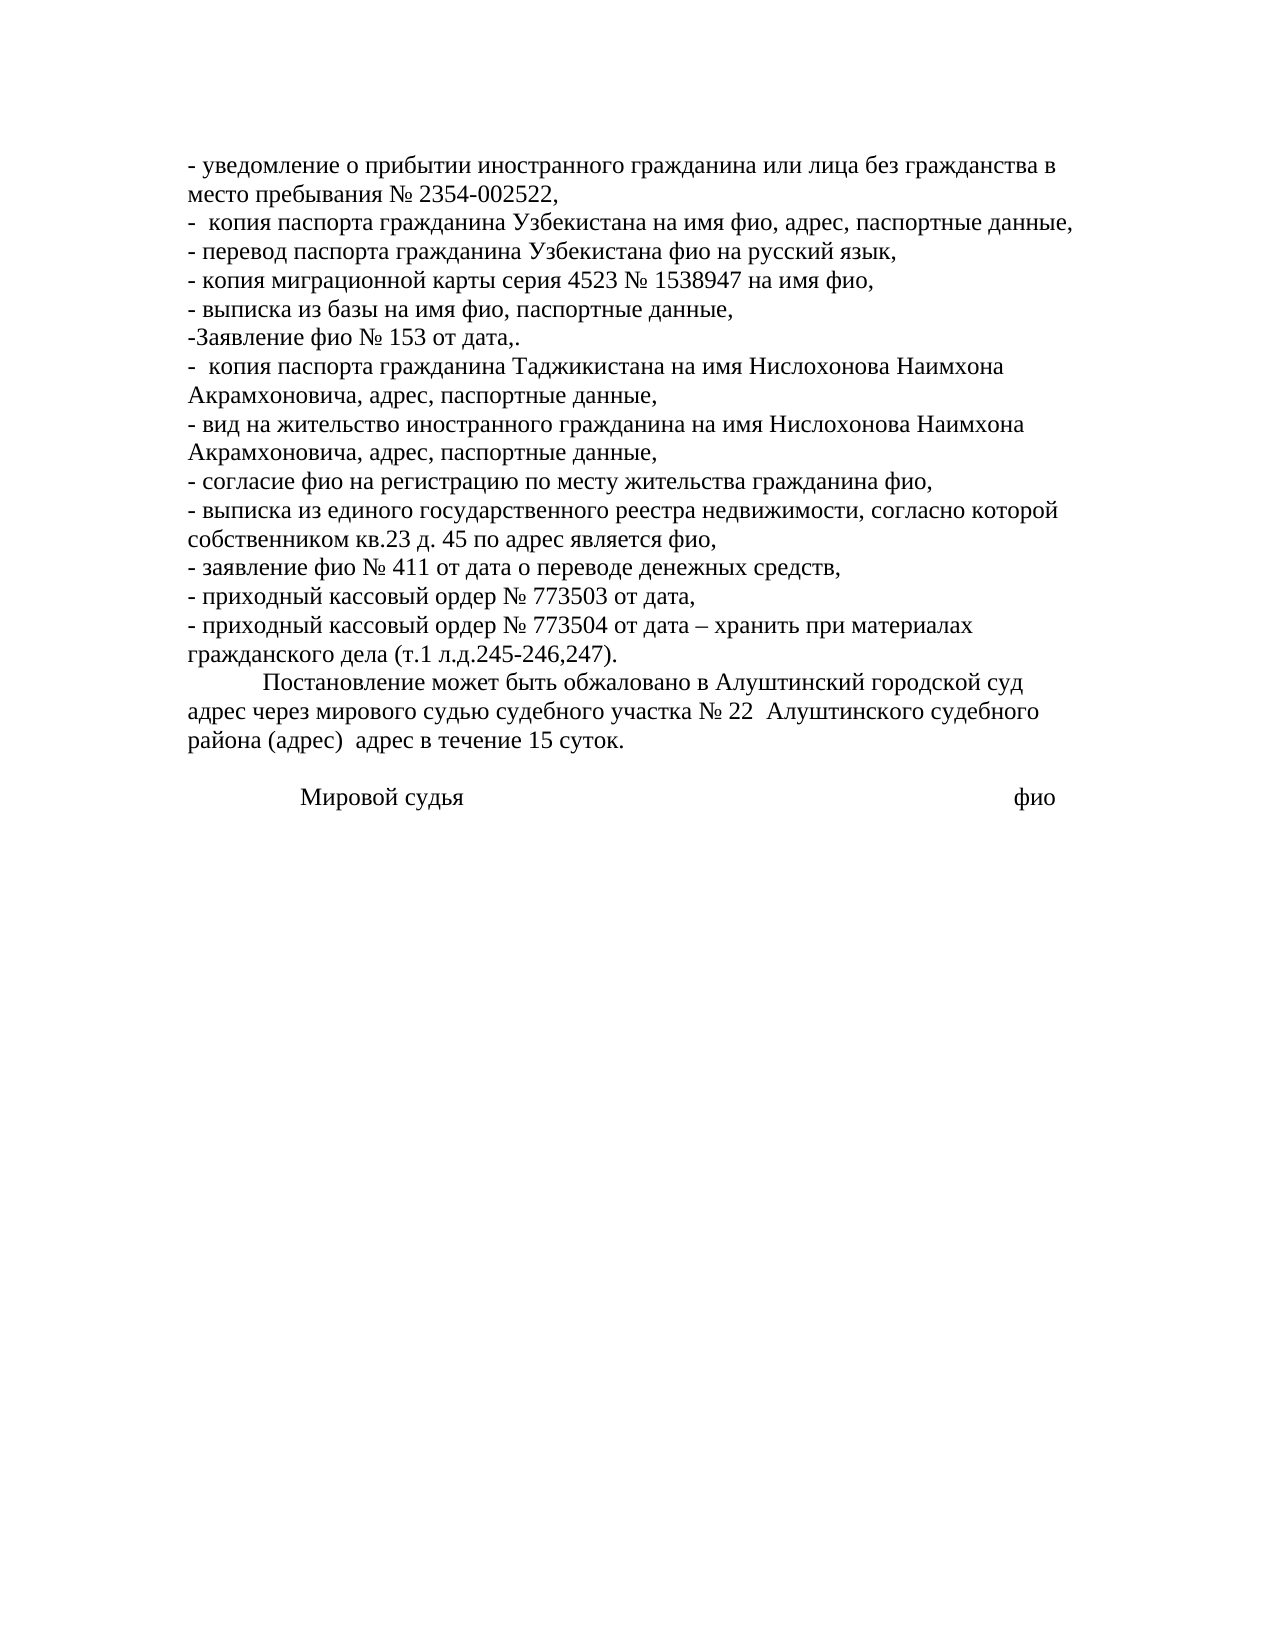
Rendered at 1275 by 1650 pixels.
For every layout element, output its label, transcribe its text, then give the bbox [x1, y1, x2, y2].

text Мировой судья фио [187, 782, 1087, 811]
text - приходный кассовый ордер № 773504 от дата – хранить при материалах гражданского дела (т.1 л.д.245-246,247). [187, 610, 1087, 667]
text - перевод паспорта гражданина Узбекистана фио на русский язык, [187, 236, 1087, 265]
text -Заявление фио № 153 от дата,. [187, 322, 1087, 351]
text - приходный кассовый ордер № 773503 от дата, [187, 581, 1087, 610]
text - выписка из единого государственного реестра недвижимости, согласно которой собственником кв.23 д. 45 по адрес является фио, [187, 495, 1087, 552]
text Постановление может быть обжаловано в Алуштинский городской суд адрес через мирового судью судебного участка № 22 Алуштинского судебного района (адрес) адрес в течение 15 суток. [187, 667, 1087, 754]
text - вид на жительство иностранного гражданина на имя Нислохонова Наимхона Акрамхоновича, адрес, паспортные данные, [187, 409, 1087, 466]
text - уведомление о прибытии иностранного гражданина или лица без гражданства в место пребывания № 2354-002522, [187, 150, 1087, 207]
text - выписка из базы на имя фио, паспортные данные, [187, 294, 1087, 322]
text - копия миграционной карты серия 4523 № 1538947 на имя фио, [187, 265, 1087, 294]
text - копия паспорта гражданина Таджикистана на имя Нислохонова Наимхона Акрамхоновича, адрес, паспортные данные, [187, 351, 1087, 409]
text - заявление фио № 411 от дата о переводе денежных средств, [187, 552, 1087, 581]
text - согласие фио на регистрацию по месту жительства гражданина фио, [187, 466, 1087, 495]
text - копия паспорта гражданина Узбекистана на имя фио, адрес, паспортные данные, [187, 207, 1087, 236]
